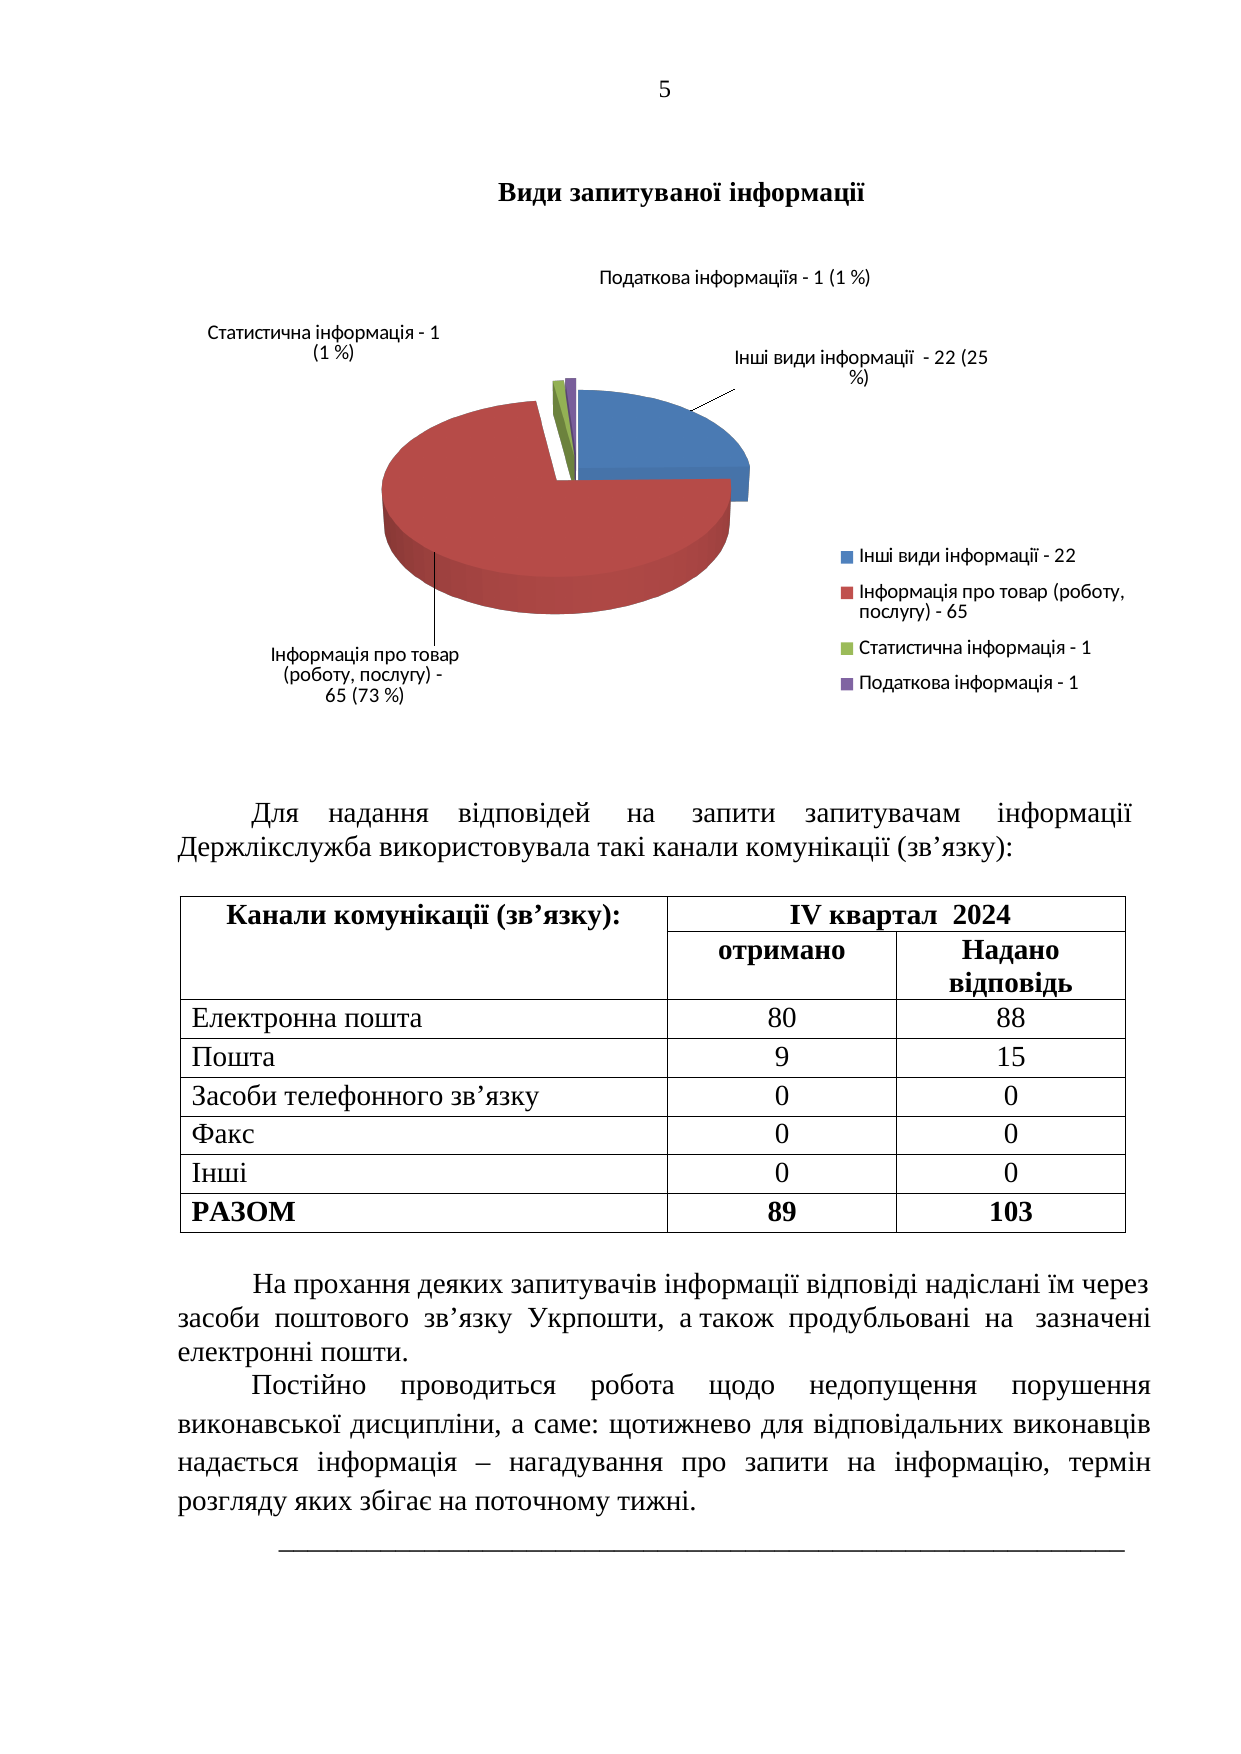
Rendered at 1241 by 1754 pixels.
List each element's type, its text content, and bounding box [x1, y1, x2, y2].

table_cell 80 [668, 1000, 896, 1038]
table_cell 0 [897, 1078, 1125, 1116]
table_cell Інші [181, 1155, 667, 1193]
text Держлікслужба використовувала такі канали комунікації (зв’язку): [177, 829, 1152, 863]
text Для надання відповідей на запити запитувачам інформації [251, 796, 1152, 829]
table_cell Факс [181, 1117, 667, 1154]
table_cell Пошта [181, 1039, 667, 1077]
table_cell 9 [668, 1039, 896, 1077]
table_header ІV квартал 2024 [668, 897, 1125, 931]
table_cell 103 [897, 1194, 1125, 1232]
table_cell отримано [668, 932, 896, 999]
text засоби поштового зв’язку Укрпошти, а також продубльовані на зазначені електронні пошти. [177, 1300, 1152, 1367]
table_cell 15 [897, 1039, 1125, 1077]
table_cell 0 [897, 1117, 1125, 1154]
table_cell 0 [668, 1155, 896, 1193]
list Постійно проводиться робота щодо недопущення порушення виконавської дисципліни, а саме: щотижнево для відповідальних виконавців надається інформація – нагадування про запити на інформацію, термін розгляду яких збігає на поточному тижні. [177, 1367, 1152, 1516]
table_cell 89 [668, 1194, 896, 1232]
table_cell 0 [668, 1078, 896, 1116]
list На прохання деяких запитувачів інформації відповіді надіслані їм через [252, 1267, 1152, 1300]
table_cell 0 [897, 1155, 1125, 1193]
table_header Канали комунікації (зв’язку): [181, 897, 667, 999]
table_cell 0 [668, 1117, 896, 1154]
table_cell 88 [897, 1000, 1125, 1038]
table_cell Засоби телефонного зв’язку [181, 1078, 667, 1116]
list __________________________________________________________ [177, 1521, 1152, 1555]
table_cell РАЗОМ [181, 1194, 667, 1232]
table_cell Електронна пошта [181, 1000, 667, 1038]
table_cell Надано відповідь [897, 932, 1125, 999]
